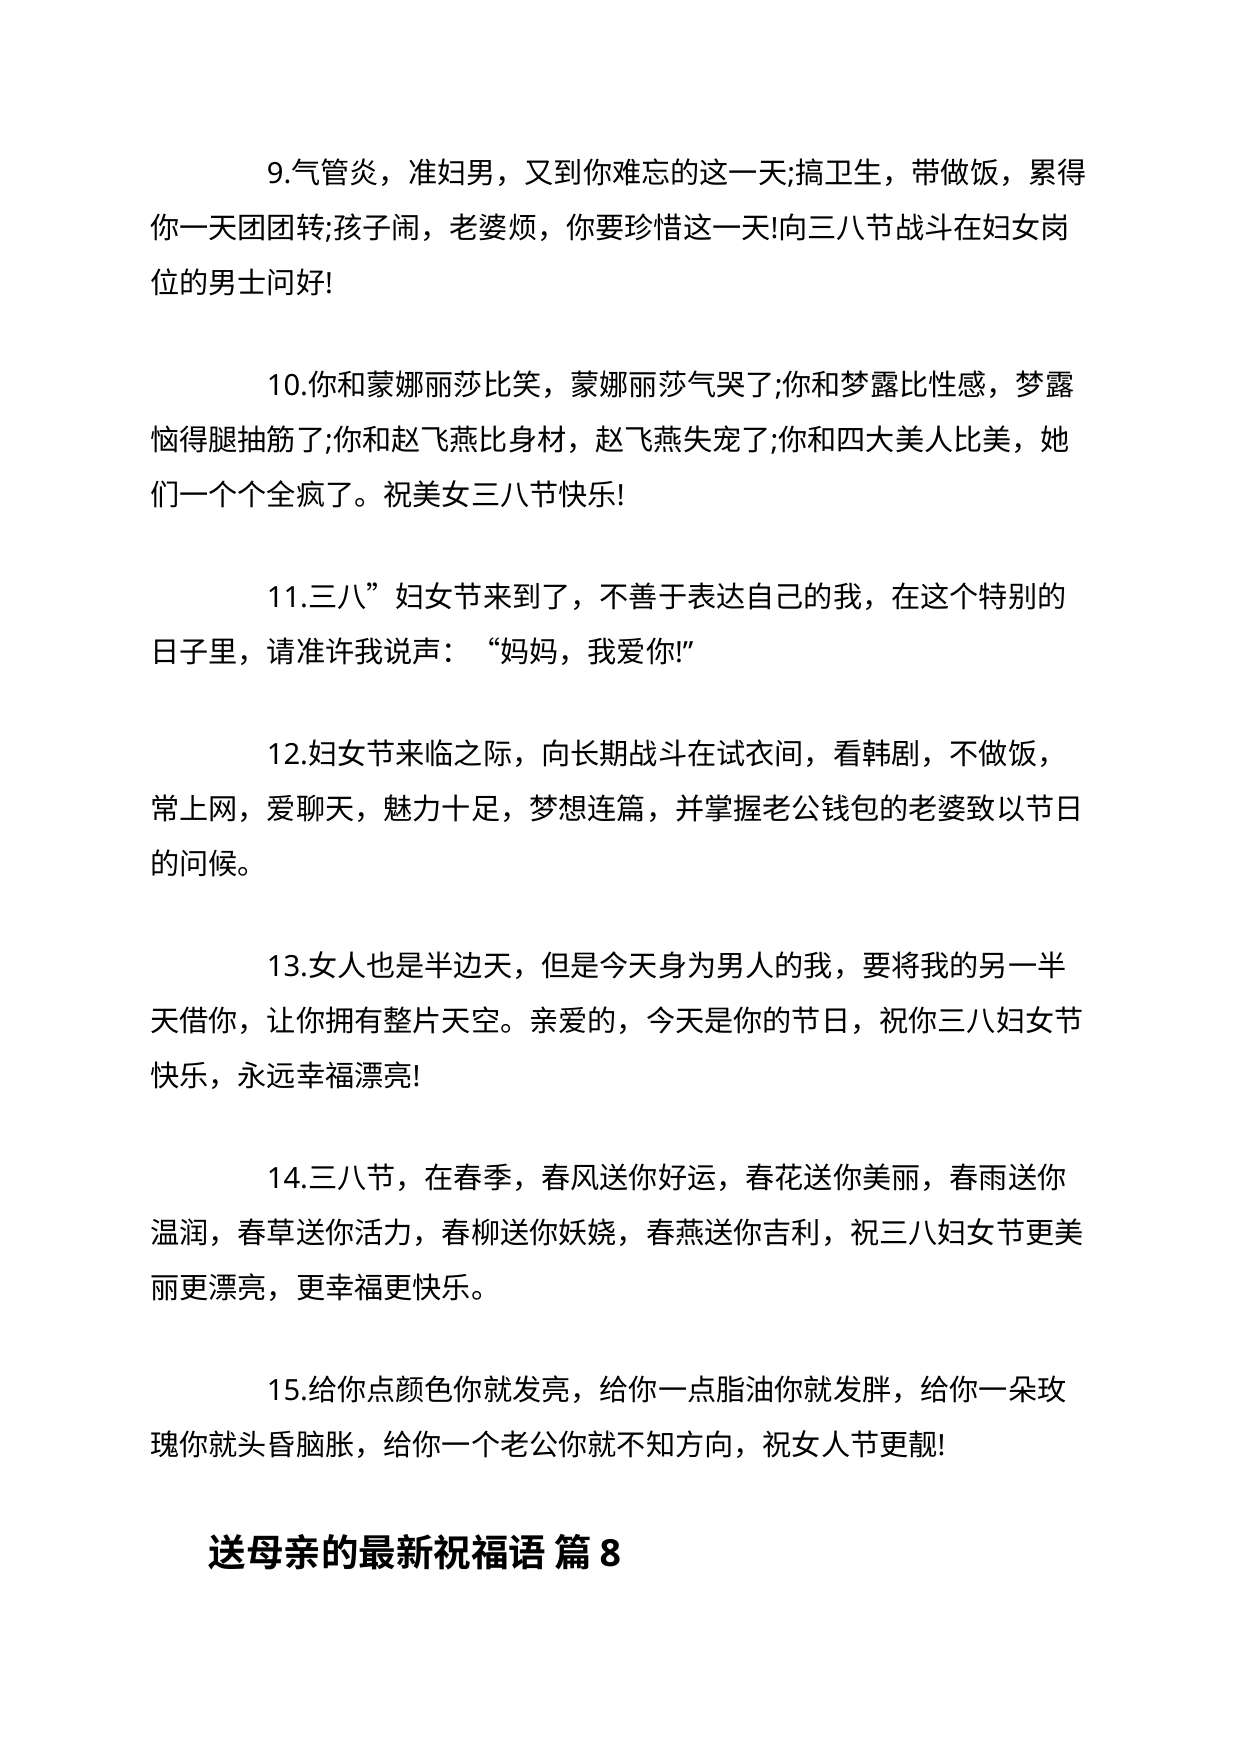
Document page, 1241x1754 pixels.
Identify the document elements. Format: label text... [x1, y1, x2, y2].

text 11.三八”妇女节来到了，不善于表达自己的我，在这个特别的日子里，请准许我说声：“妈妈，我爱你!” [150, 574, 1090, 671]
text 12.妇女节来临之际，向长期战斗在试衣间，看韩剧，不做饭，常上网，爱聊天，魅力十足，梦想连篇，并掌握老公钱包的老婆致以节日的问候。 [150, 731, 1090, 883]
text 13.女人也是半边天，但是今天身为男人的我，要将我的另一半天借你，让你拥有整片天空。亲爱的，今天是你的节日，祝你三八妇女节快乐，永远幸福漂亮! [150, 943, 1090, 1095]
text 15.给你点颜色你就发亮，给你一点脂油你就发胖，给你一朵玫瑰你就头昏脑胀，给你一个老公你就不知方向，祝女人节更靓! [150, 1366, 1090, 1463]
text 10.你和蒙娜丽莎比笑，蒙娜丽莎气哭了;你和梦露比性感，梦露恼得腿抽筋了;你和赵飞燕比身材，赵飞燕失宠了;你和四大美人比美，她们一个个全疯了。祝美女三八节快乐! [150, 362, 1090, 514]
text 送母亲的最新祝福语 篇8 [150, 1523, 1090, 1578]
text 14.三八节，在春季，春风送你好运，春花送你美丽，春雨送你温润，春草送你活力，春柳送你妖娆，春燕送你吉利，祝三八妇女节更美丽更漂亮，更幸福更快乐。 [150, 1154, 1090, 1307]
text 9.气管炎，准妇男，又到你难忘的这一天;搞卫生，带做饭，累得你一天团团转;孩子闹，老婆烦，你要珍惜这一天!向三八节战斗在妇女岗位的男士问好! [150, 150, 1090, 302]
